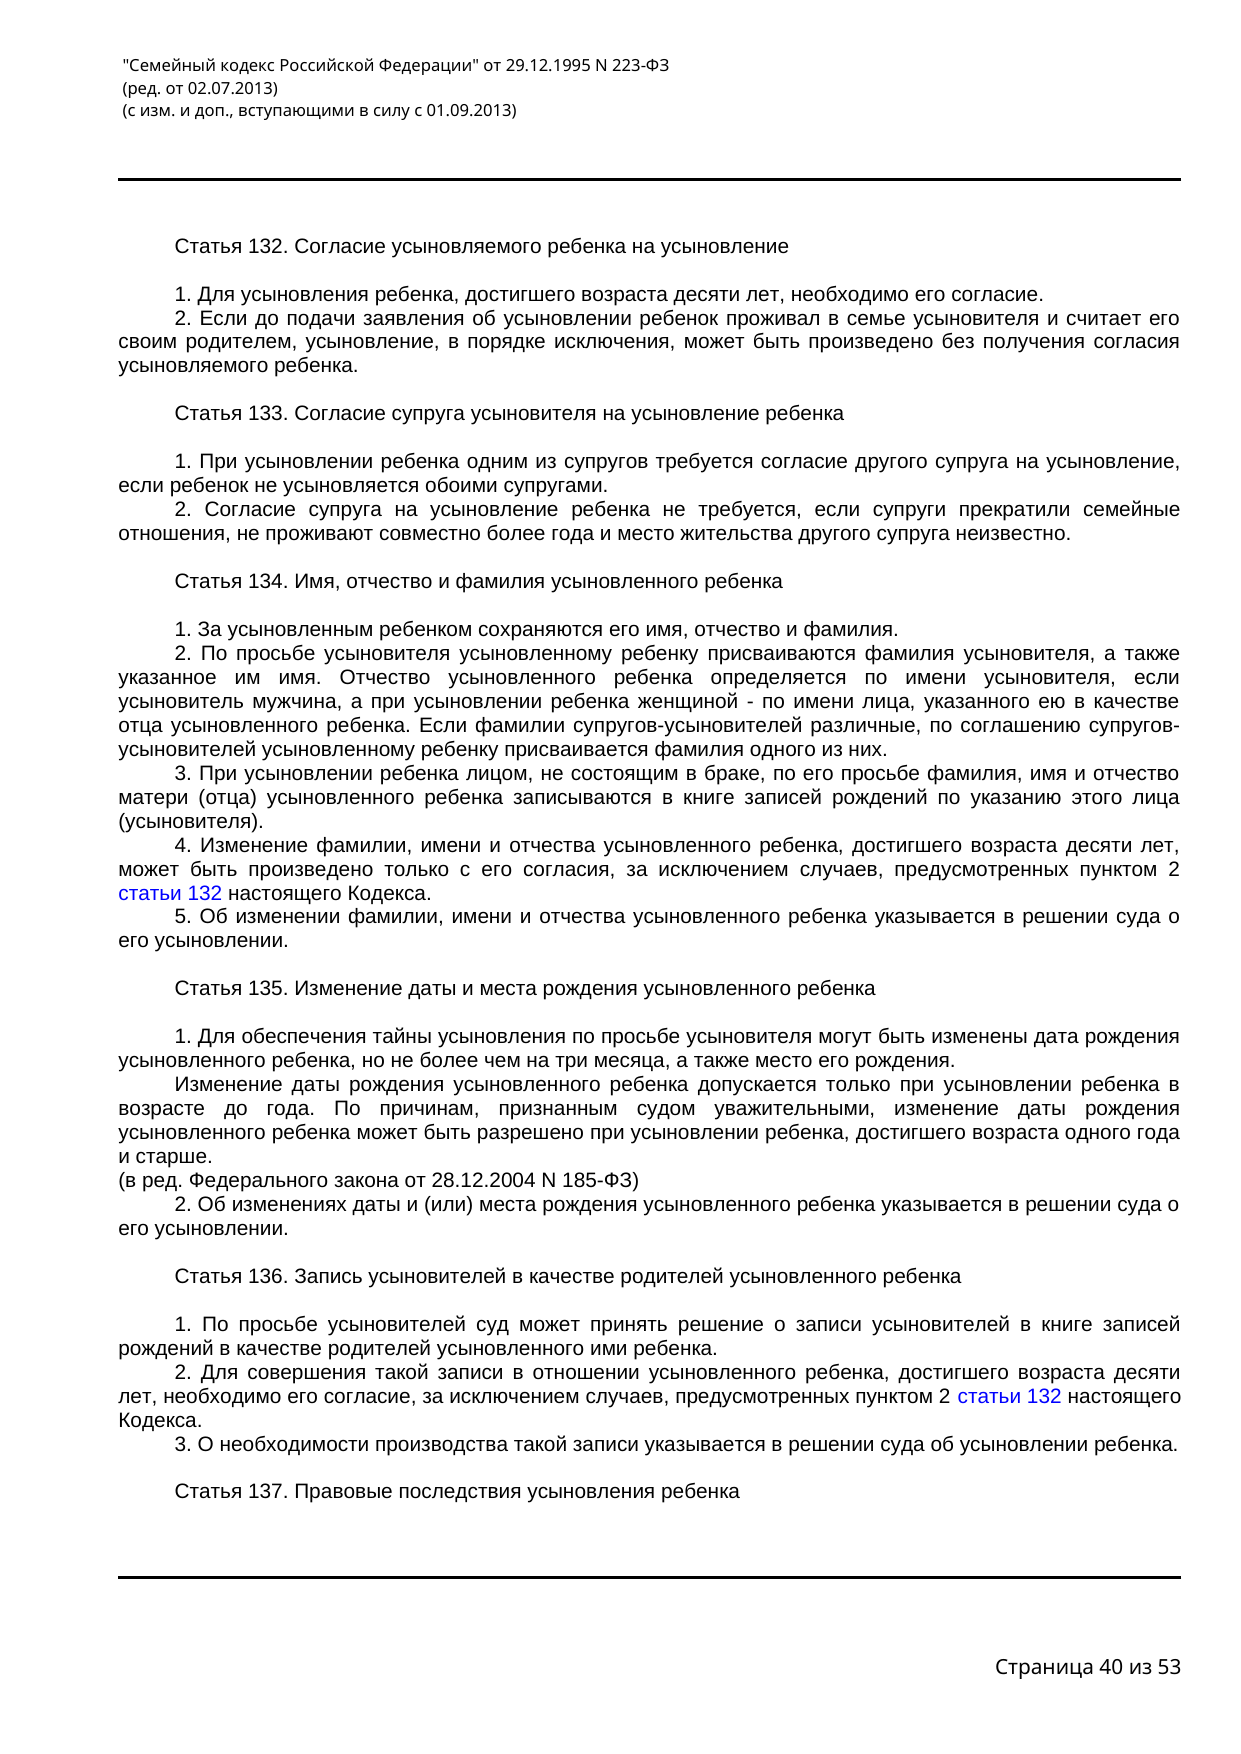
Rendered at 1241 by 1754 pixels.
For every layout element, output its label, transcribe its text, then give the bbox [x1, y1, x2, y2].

text 1. За усыновленным ребенком сохраняются его имя, отчество и фамилия. [118, 617, 1181, 641]
text 3. О необходимости производства такой записи указывается в решении суда об усыновлении ребенка. [118, 1431, 1181, 1455]
text Статья 135. Изменение даты и места рождения усыновленного ребенка [118, 976, 1181, 1000]
text Статья 133. Согласие супруга усыновителя на усыновление ребенка [118, 401, 1181, 425]
text 2. По просьбе усыновителя усыновленному ребенку присваиваются фамилия усыновителя, а также указанное им имя. Отчество усыновленного ребенка определяется по имени усыновителя, если усыновитель мужчина, а при усыновлении ребенка женщиной - по имени лица, указанного ею в качестве отца усыновленного ребенка. Если фамилии супругов-усыновителей различные, по соглашению супругов-усыновителей усыновленному ребенку присваивается фамилия одного из них. [118, 641, 1181, 761]
text Статья 132. Согласие усыновляемого ребенка на усыновление [118, 233, 1181, 257]
text Изменение даты рождения усыновленного ребенка допускается только при усыновлении ребенка в возрасте до года. По причинам, признанным судом уважительными, изменение даты рождения усыновленного ребенка может быть разрешено при усыновлении ребенка, достигшего возраста одного года и старше. [118, 1072, 1181, 1168]
text 4. Изменение фамилии, имени и отчества усыновленного ребенка, достигшего возраста десяти лет, может быть произведено только с его согласия, за исключением случаев, предусмотренных пунктом 2 статьи 132 настоящего Кодекса. [118, 832, 1181, 904]
text 1. При усыновлении ребенка одним из супругов требуется согласие другого супруга на усыновление, если ребенок не усыновляется обоими супругами. [118, 449, 1181, 497]
text 2. Об изменениях даты и (или) места рождения усыновленного ребенка указывается в решении суда о его усыновлении. [118, 1192, 1181, 1240]
text 2. Согласие супруга на усыновление ребенка не требуется, если супруги прекратили семейные отношения, не проживают совместно более года и место жительства другого супруга неизвестно. [118, 497, 1181, 545]
text Статья 137. Правовые последствия усыновления ребенка [118, 1479, 1181, 1503]
text (в ред. Федерального закона от 28.12.2004 N 185-ФЗ) [118, 1168, 1181, 1192]
text Статья 136. Запись усыновителей в качестве родителей усыновленного ребенка [118, 1264, 1181, 1288]
text 5. Об изменении фамилии, имени и отчества усыновленного ребенка указывается в решении суда о его усыновлении. [118, 904, 1181, 952]
text 2. Если до подачи заявления об усыновлении ребенок проживал в семье усыновителя и считает его своим родителем, усыновление, в порядке исключения, может быть произведено без получения согласия усыновляемого ребенка. [118, 305, 1181, 377]
text 1. Для усыновления ребенка, достигшего возраста десяти лет, необходимо его согласие. [118, 281, 1181, 305]
text 1. По просьбе усыновителей суд может принять решение о записи усыновителей в книге записей рождений в качестве родителей усыновленного ими ребенка. [118, 1312, 1181, 1359]
text 2. Для совершения такой записи в отношении усыновленного ребенка, достигшего возраста десяти лет, необходимо его согласие, за исключением случаев, предусмотренных пунктом 2 статьи 132 настоящего Кодекса. [118, 1359, 1181, 1431]
text 3. При усыновлении ребенка лицом, не состоящим в браке, по его просьбе фамилия, имя и отчество матери (отца) усыновленного ребенка записываются в книге записей рождений по указанию этого лица (усыновителя). [118, 761, 1181, 832]
text Статья 134. Имя, отчество и фамилия усыновленного ребенка [118, 569, 1181, 593]
text 1. Для обеспечения тайны усыновления по просьбе усыновителя могут быть изменены дата рождения усыновленного ребенка, но не более чем на три месяца, а также место его рождения. [118, 1024, 1181, 1072]
